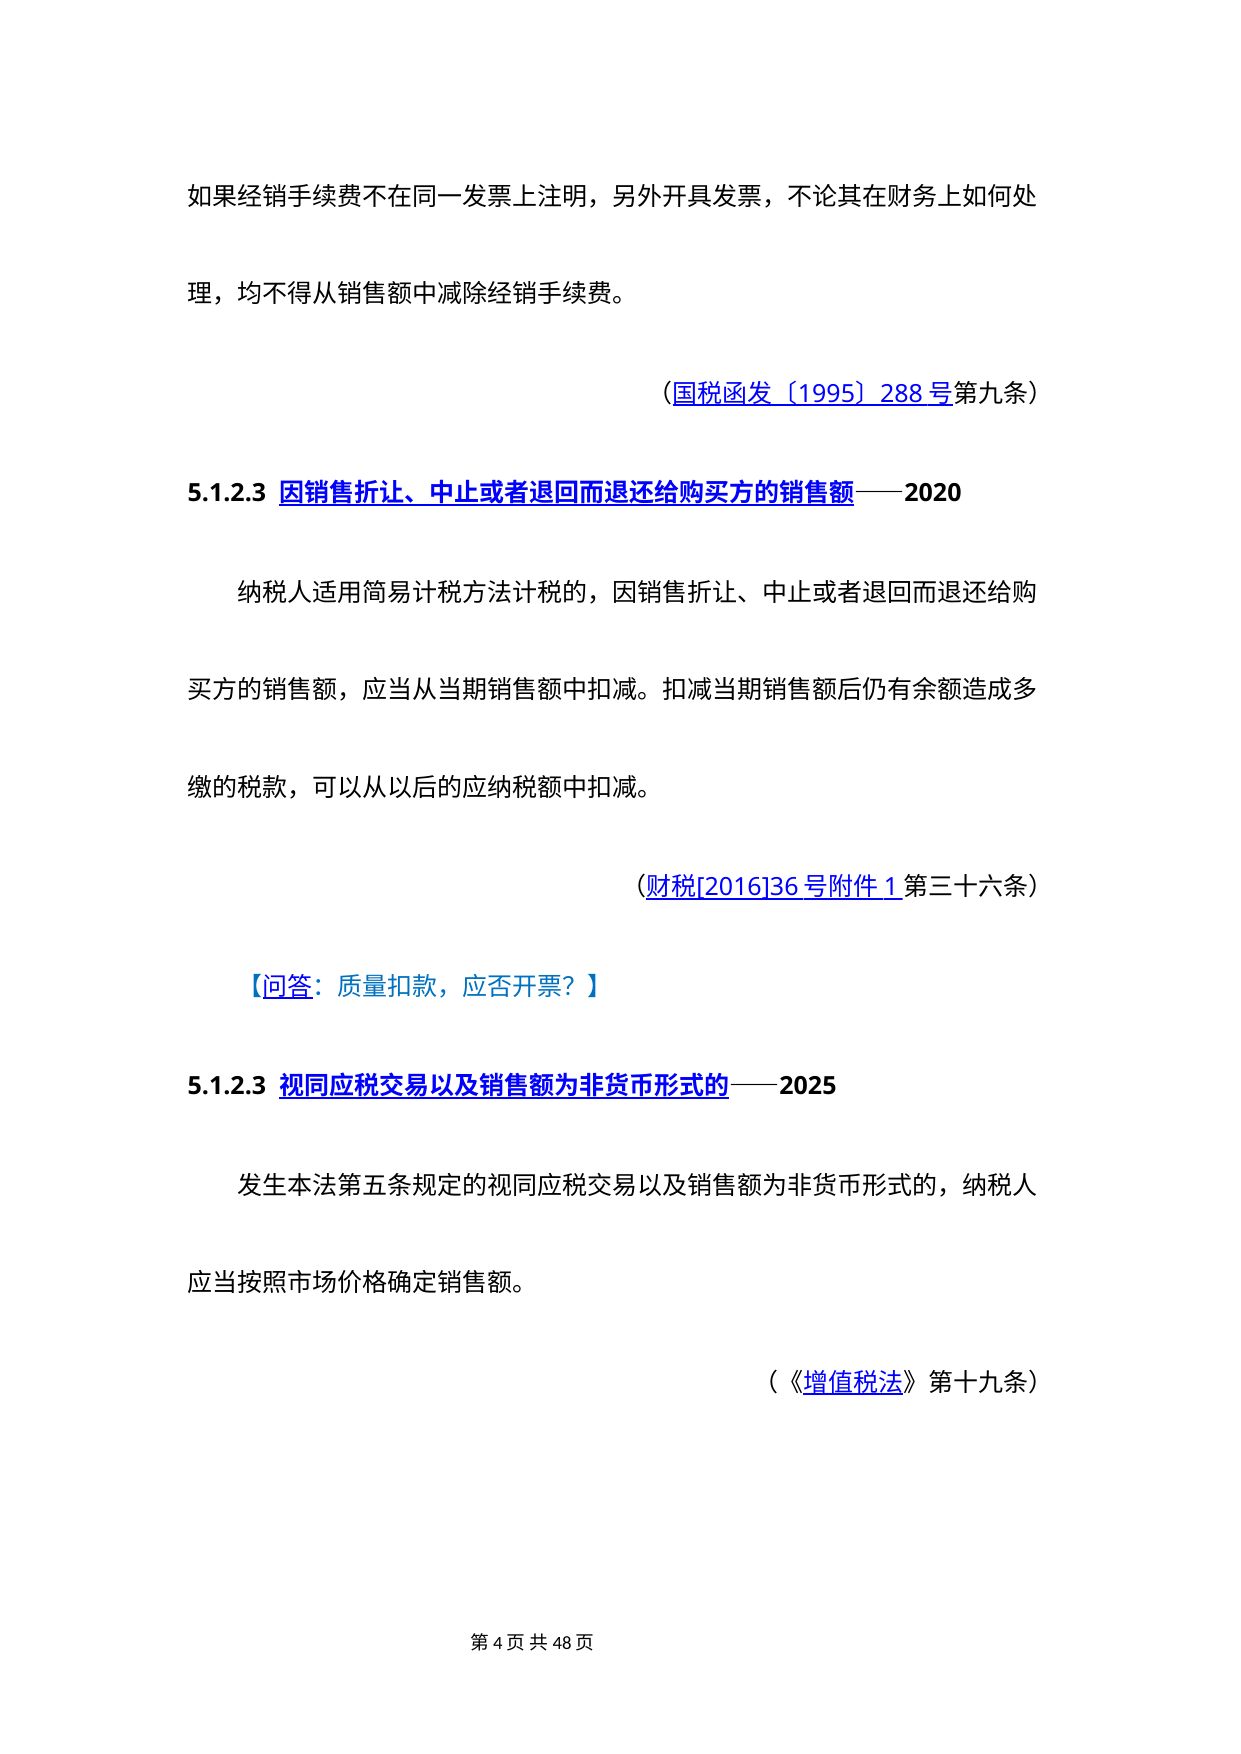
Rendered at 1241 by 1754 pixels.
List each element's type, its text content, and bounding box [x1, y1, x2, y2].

text （财税[2016]36号附件1第三十六条） [187, 852, 1053, 917]
text 纳税人适用简易计税方法计税的，因销售折让、中止或者退回而退还给购买方的销售额，应当从当期销售额中扣减。扣减当期销售额后仍有余额造成多缴的税款，可以从以后的应纳税额中扣减。 [187, 558, 1053, 818]
text 【问答：质量扣款，应否开票？】 [187, 952, 1053, 1017]
text （国税函发〔1995〕288号第九条） [187, 359, 1053, 424]
text 发生本法第五条规定的视同应税交易以及销售额为非货币形式的，纳税人应当按照市场价格确定销售额。 [187, 1151, 1053, 1313]
subtitle 5.1.2.3 因销售折让、中止或者退回而退还给购买方的销售额——2020 [187, 458, 1053, 523]
text （《增值税法》第十九条） [187, 1348, 1053, 1413]
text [187, 162, 1053, 324]
subtitle 5.1.2.3 视同应税交易以及销售额为非货币形式的——2025 [187, 1051, 1053, 1116]
